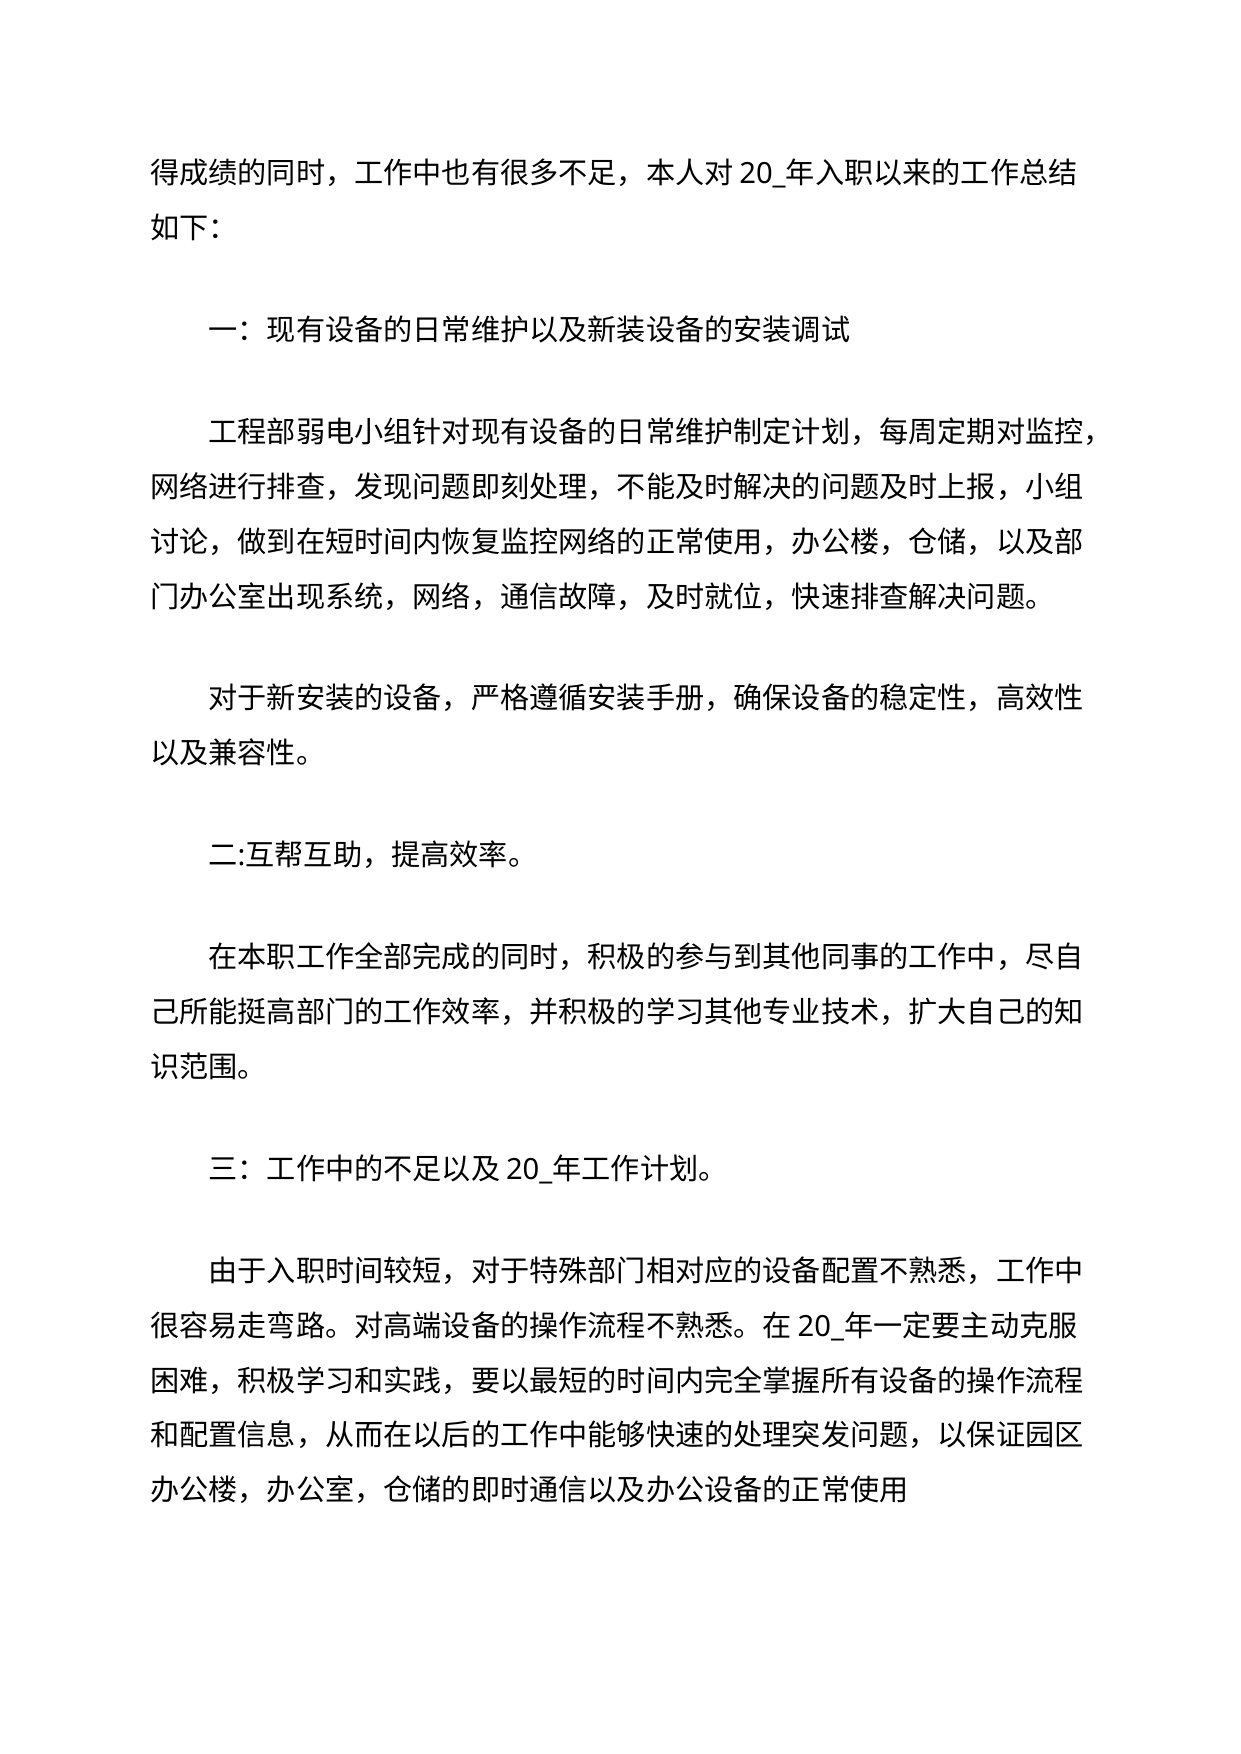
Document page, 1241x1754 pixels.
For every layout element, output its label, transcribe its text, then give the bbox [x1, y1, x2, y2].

text 对于新安装的设备，严格遵循安装手册，确保设备的稳定性，高效性以及兼容性。 [150, 675, 1090, 772]
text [150, 150, 1090, 247]
text 由于入职时间较短，对于特殊部门相对应的设备配置不熟悉，工作中很容易走弯路。对高端设备的操作流程不熟悉。在20_年一定要主动克服困难，积极学习和实践，要以最短的时间内完全掌握所有设备的操作流程和配置信息，从而在以后的工作中能够快速的处理突发问题，以保证园区办公楼，办公室，仓储的即时通信以及办公设备的正常使用 [150, 1247, 1090, 1509]
text 二:互帮互助，提高效率。 [150, 832, 1090, 874]
text 三：工作中的不足以及20_年工作计划。 [150, 1145, 1090, 1188]
text 在本职工作全部完成的同时，积极的参与到其他同事的工作中，尽自己所能挺高部门的工作效率，并积极的学习其他专业技术，扩大自己的知识范围。 [150, 934, 1090, 1086]
text 工程部弱电小组针对现有设备的日常维护制定计划，每周定期对监控，网络进行排查，发现问题即刻处理，不能及时解决的问题及时上报，小组讨论，做到在短时间内恢复监控网络的正常使用，办公楼，仓储，以及部门办公室出现系统，网络，通信故障，及时就位，快速排查解决问题。 [150, 408, 1090, 616]
text 一：现有设备的日常维护以及新装设备的安装调试 [150, 307, 1090, 349]
